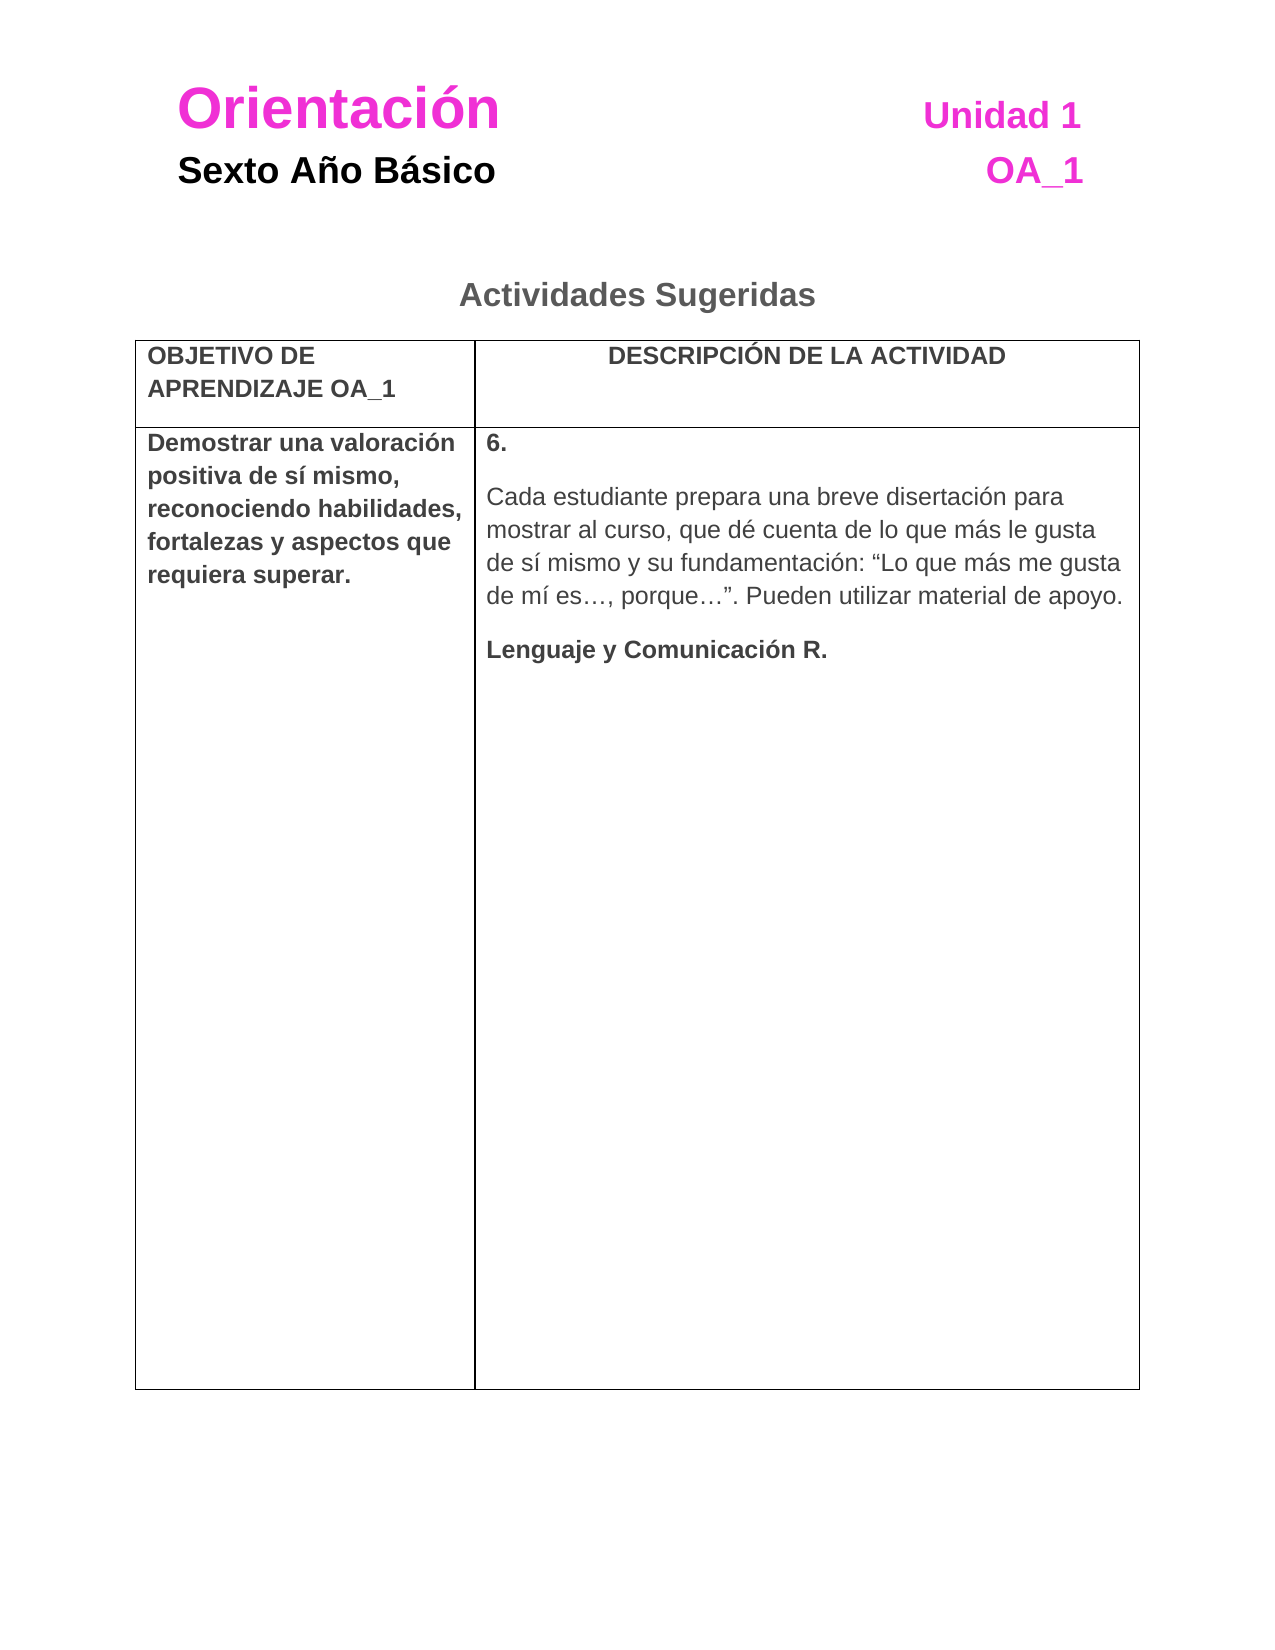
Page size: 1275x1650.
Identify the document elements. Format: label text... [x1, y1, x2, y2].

table_cell 6. Cada estudiante prepara una breve disertación para mostrar al curso, que dé cuenta de lo que más le gusta de sí mismo y su fundamentación: “Lo que más me gusta de mí es…, porque…”. Pueden utilizar material de apoyo. Lenguaje y Comunicación R. [476, 428, 1139, 1389]
table_cell Demostrar una valoración positiva de sí mismo, reconociendo habilidades, fortalezas y aspectos que requiera superar. [136, 428, 474, 1389]
table_header OBJETIVO DE APRENDIZAJE OA_1 [136, 341, 474, 427]
text Actividades Sugeridas [177, 274, 1098, 313]
table_header DESCRIPCIÓN DE LA ACTIVIDAD [476, 341, 1139, 427]
